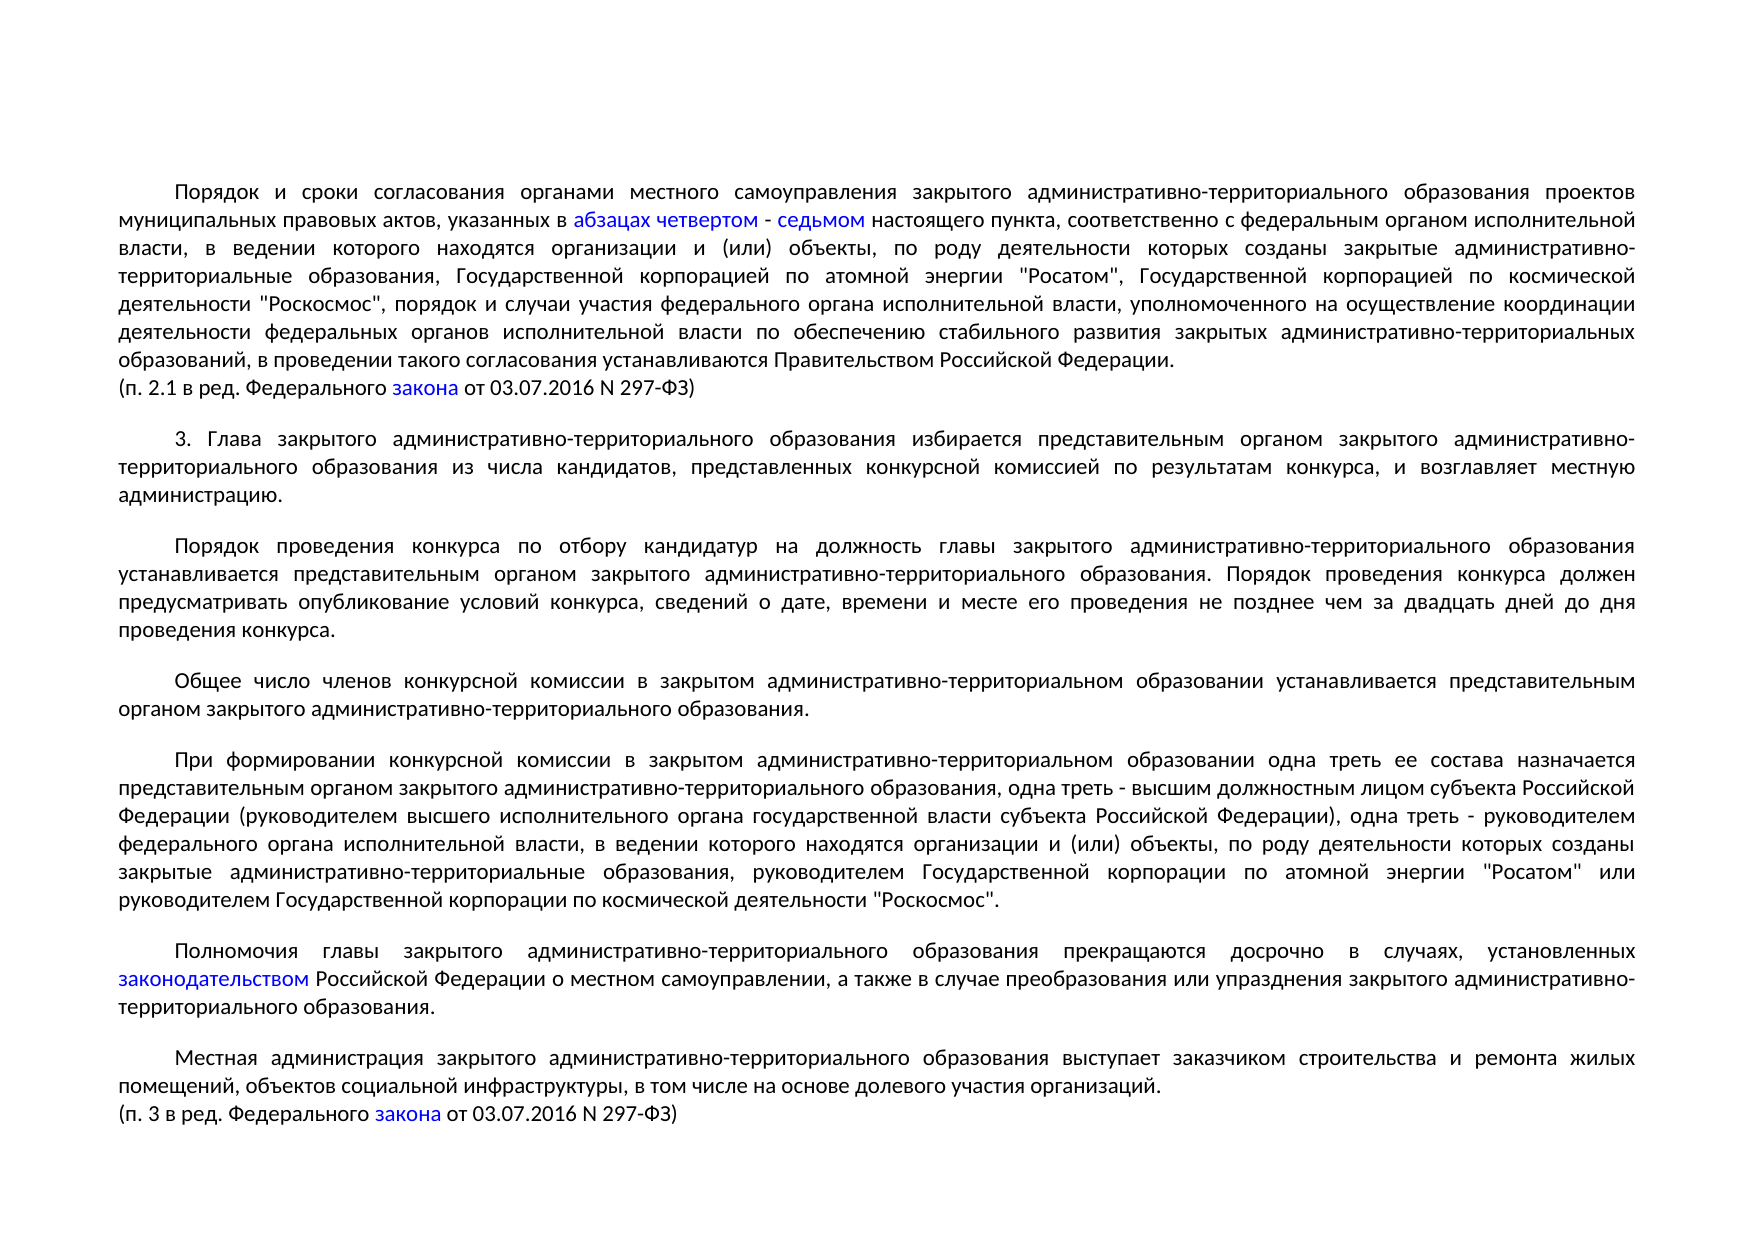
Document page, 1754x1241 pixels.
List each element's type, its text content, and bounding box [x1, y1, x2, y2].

text Порядок и сроки согласования органами местного самоуправления закрытого административно-территориального образования проектов муниципальных правовых актов, указанных в абзацах четвертом - седьмом настоящего пункта, соответственно с федеральным органом исполнительной власти, в ведении которого находятся организации и (или) объекты, по роду деятельности которых созданы закрытые административно-территориальные образования, Государственной корпорацией по атомной энергии "Росатом", Государственной корпорацией по космической деятельности "Роскосмос", порядок и случаи участия федерального органа исполнительной власти, уполномоченного на осуществление координации деятельности федеральных органов исполнительной власти по обеспечению стабильного развития закрытых административно-территориальных образований, в проведении такого согласования устанавливаются Правительством Российской Федерации. [118, 177, 1636, 373]
text Порядок проведения конкурса по отбору кандидатур на должность главы закрытого административно-территориального образования устанавливается представительным органом закрытого административно-территориального образования. Порядок проведения конкурса должен предусматривать опубликование условий конкурса, сведений о дате, времени и месте его проведения не позднее чем за двадцать дней до дня проведения конкурса. [118, 531, 1636, 643]
text Местная администрация закрытого административно-территориального образования выступает заказчиком строительства и ремонта жилых помещений, объектов социальной инфраструктуры, в том числе на основе долевого участия организаций. [118, 1043, 1636, 1099]
text При формировании конкурсной комиссии в закрытом административно-территориальном образовании одна треть ее состава назначается представительным органом закрытого административно-территориального образования, одна треть - высшим должностным лицом субъекта Российской Федерации (руководителем высшего исполнительного органа государственной власти субъекта Российской Федерации), одна треть - руководителем федерального органа исполнительной власти, в ведении которого находятся организации и (или) объекты, по роду деятельности которых созданы закрытые административно-территориальные образования, руководителем Государственной корпорации по атомной энергии "Росатом" или руководителем Государственной корпорации по космической деятельности "Роскосмос". [118, 745, 1636, 913]
text Полномочия главы закрытого административно-территориального образования прекращаются досрочно в случаях, установленных законодательством Российской Федерации о местном самоуправлении, а также в случае преобразования или упразднения закрытого административно-территориального образования. [118, 936, 1636, 1020]
text Общее число членов конкурсной комиссии в закрытом административно-территориальном образовании устанавливается представительным органом закрытого административно-территориального образования. [118, 666, 1636, 722]
text (п. 2.1 в ред. Федерального закона от 03.07.2016 N 297-ФЗ) [118, 373, 1636, 401]
text (п. 3 в ред. Федерального закона от 03.07.2016 N 297-ФЗ) [118, 1099, 1636, 1127]
text 3. Глава закрытого административно-территориального образования избирается представительным органом закрытого административно-территориального образования из числа кандидатов, представленных конкурсной комиссией по результатам конкурса, и возглавляет местную администрацию. [118, 424, 1636, 508]
